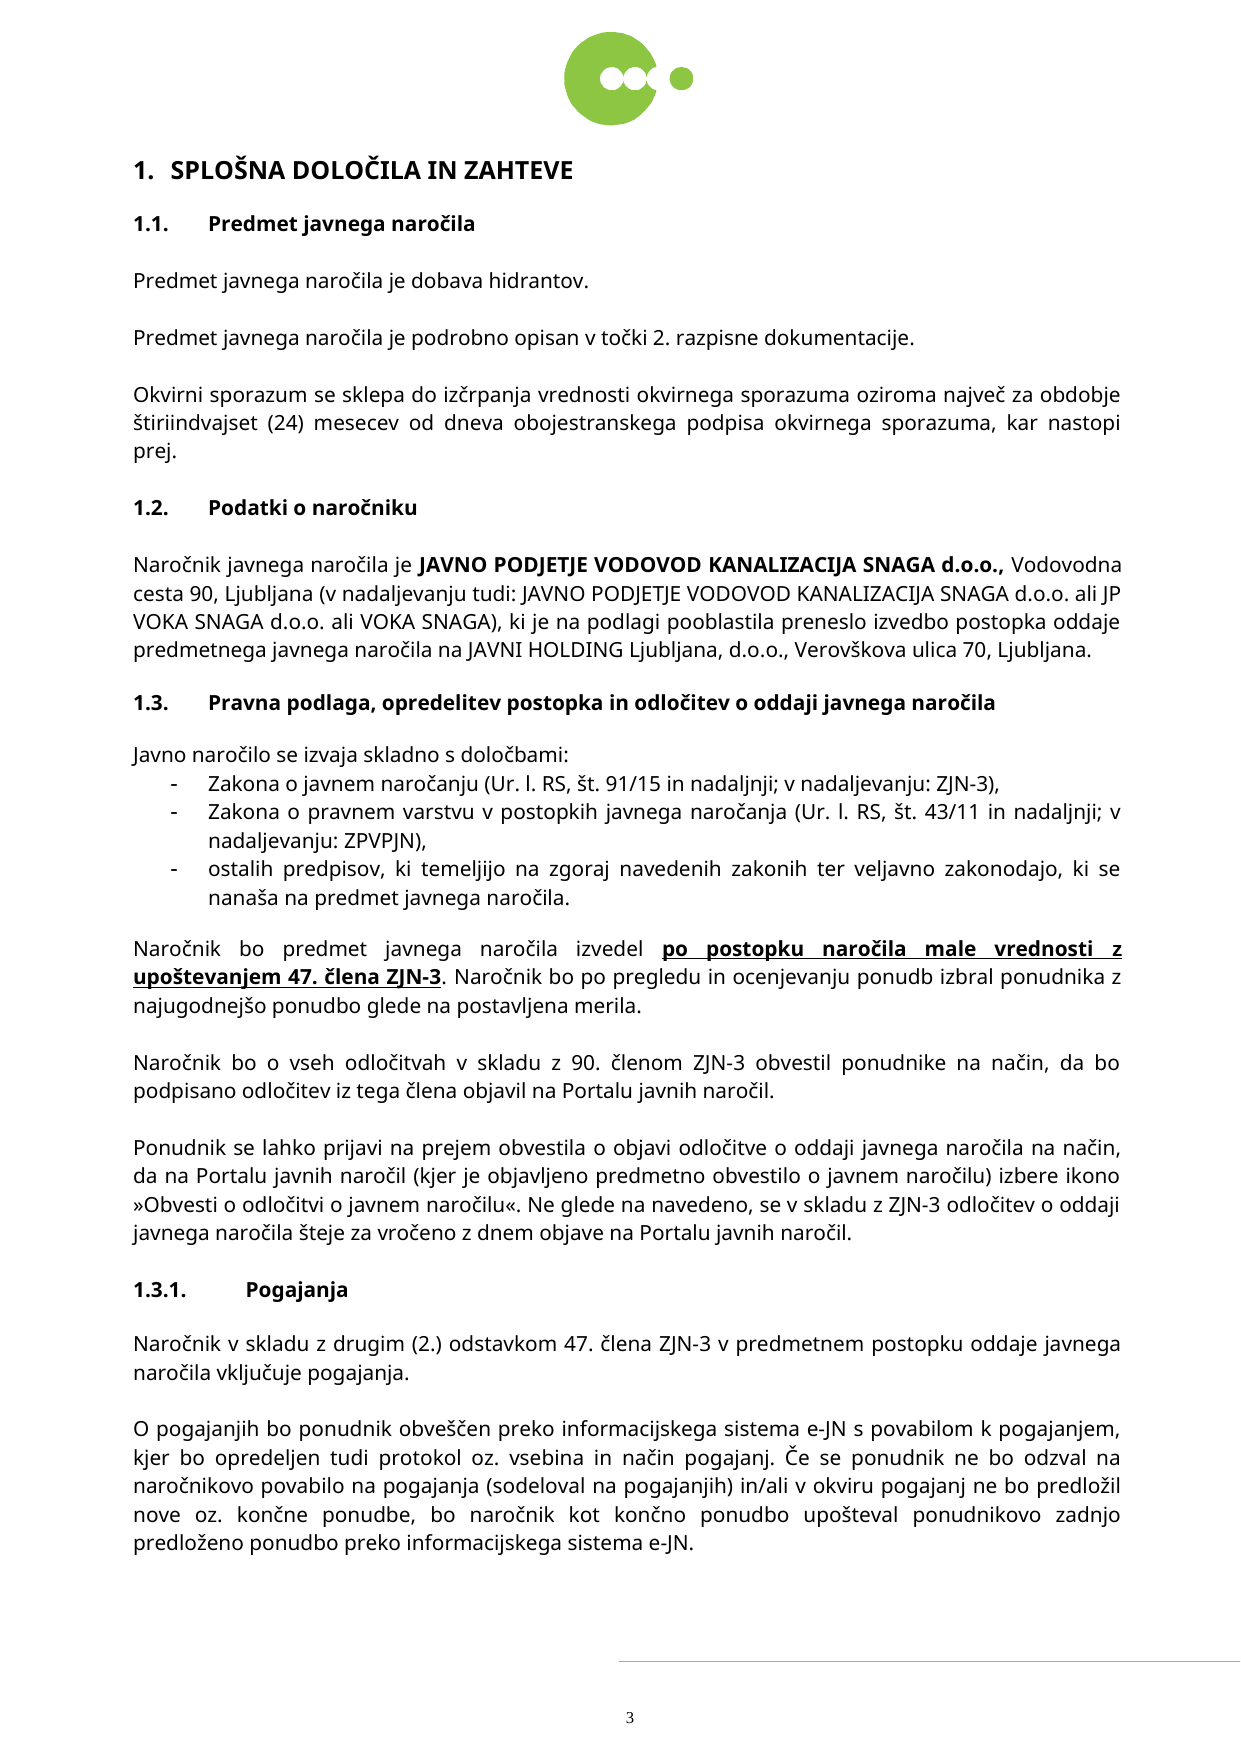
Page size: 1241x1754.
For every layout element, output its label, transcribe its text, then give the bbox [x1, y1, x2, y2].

list Pravna podlaga, opredelitev postopka in odločitev o oddaji javnega naročila [133, 688, 1122, 717]
text Naročnik v skladu z drugim (2.) odstavkom 47. člena ZJN-3 v predmetnem postopku oddaje javnega naročila vključuje pogajanja. [133, 1329, 1122, 1386]
text Predmet javnega naročila je dobava hidrantov. [133, 266, 1122, 294]
text Naročnik bo o vseh odločitvah v skladu z 90. členom ZJN-3 obvestil ponudnike na način, da bo podpisano odločitev iz tega člena objavil na Portalu javnih naročil. [133, 1048, 1122, 1104]
text Naročnik bo predmet javnega naročila izvedel po postopku naročila male vrednosti z upoštevanjem 47. člena ZJN-3. Naročnik bo po pregledu in ocenjevanju ponudb izbral ponudnika z najugodnejšo ponudbo glede na postavljena merila. [133, 934, 1122, 1019]
list Zakona o javnem naročanju (Ur. l. RS, št. 91/15 in nadaljnji; v nadaljevanju: ZJN-3), [170, 769, 1122, 797]
list SPLOŠNA DOLOČILA IN ZAHTEVE [133, 152, 1122, 186]
list ostalih predpisov, ki temeljijo na zgoraj navedenih zakonih ter veljavno zakonodajo, ki se nanaša na predmet javnega naročila. [170, 854, 1122, 911]
list Pogajanja [133, 1275, 1122, 1304]
text Naročnik javnega naročila je JAVNO PODJETJE VODOVOD KANALIZACIJA SNAGA d.o.o., Vodovodna cesta 90, Ljubljana (v nadaljevanju tudi: JAVNO PODJETJE VODOVOD KANALIZACIJA SNAGA d.o.o. ali JP VOKA SNAGA d.o.o. ali VOKA SNAGA), ki je na podlagi pooblastila preneslo izvedbo postopka oddaje predmetnega javnega naročila na JAVNI HOLDING Ljubljana, d.o.o., Verovškova ulica 70, Ljubljana. [133, 550, 1122, 664]
text O pogajanjih bo ponudnik obveščen preko informacijskega sistema e-JN s povabilom k pogajanjem, kjer bo opredeljen tudi protokol oz. vsebina in način pogajanj. Če se ponudnik ne bo odzval na naročnikovo povabilo na pogajanja (sodeloval na pogajanjih) in/ali v okviru pogajanj ne bo predložil nove oz. končne ponudbe, bo naročnik kot končno ponudbo upošteval ponudnikovo zadnjo predloženo ponudbo preko informacijskega sistema e-JN. [133, 1414, 1122, 1557]
text Javno naročilo se izvaja skladno s določbami: [133, 741, 1122, 769]
text Ponudnik se lahko prijavi na prejem obvestila o objavi odločitve o oddaji javnega naročila na način, da na Portalu javnih naročil (kjer je objavljeno predmetno obvestilo o javnem naročilu) izbere ikono »Obvesti o odločitvi o javnem naročilu«. Ne glede na navedeno, se v skladu z ZJN-3 odločitev o oddaji javnega naročila šteje za vročeno z dnem objave na Portalu javnih naročil. [133, 1133, 1122, 1247]
list Predmet javnega naročila [133, 209, 1122, 237]
text Okvirni sporazum se sklepa do izčrpanja vrednosti okvirnega sporazuma oziroma največ za obdobje štiriindvajset (24) mesecev od dneva obojestranskega podpisa okvirnega sporazuma, kar nastopi prej. [133, 380, 1122, 465]
text Predmet javnega naročila je podrobno opisan v točki 2. razpisne dokumentacije. [133, 323, 1122, 351]
list Podatki o naročniku [133, 493, 1122, 522]
list Zakona o pravnem varstvu v postopkih javnega naročanja (Ur. l. RS, št. 43/11 in nadaljnji; v nadaljevanju: ZPVPJN), [170, 797, 1122, 854]
